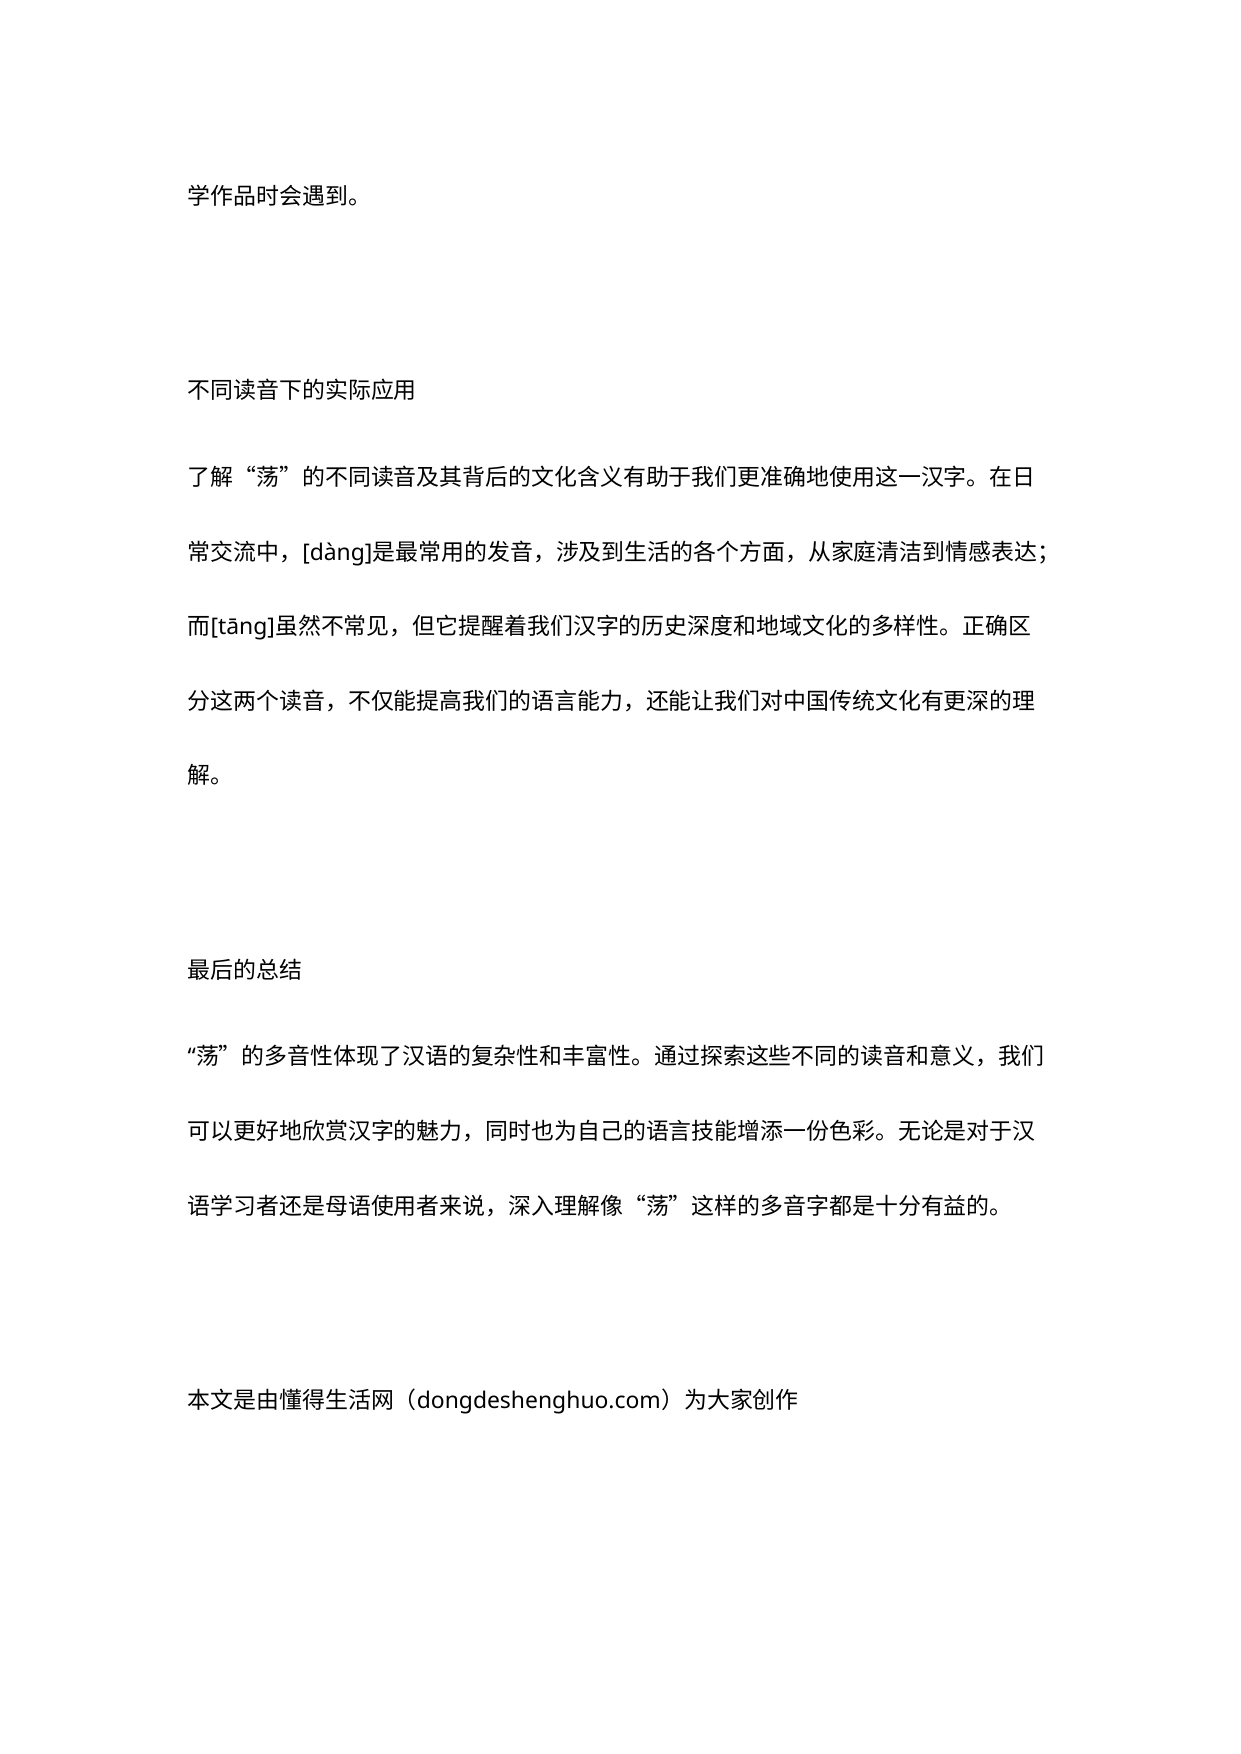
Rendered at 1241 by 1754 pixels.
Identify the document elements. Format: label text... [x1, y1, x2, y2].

text 不同读音下的实际应用 [187, 356, 1053, 421]
text 最后的总结 [187, 936, 1053, 1001]
text 了解“荡”的不同读音及其背后的文化含义有助于我们更准确地使用这一汉字。在日常交流中，[dàng]是最常用的发音，涉及到生活的各个方面，从家庭清洁到情感表达；而[tāng]虽然不常见，但它提醒着我们汉字的历史深度和地域文化的多样性。正确区分这两个读音，不仅能提高我们的语言能力，还能让我们对中国传统文化有更深的理解。 [187, 443, 1053, 807]
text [187, 162, 1053, 227]
text “荡”的多音性体现了汉语的复杂性和丰富性。通过探索这些不同的读音和意义，我们可以更好地欣赏汉字的魅力，同时也为自己的语言技能增添一份色彩。无论是对于汉语学习者还是母语使用者来说，深入理解像“荡”这样的多音字都是十分有益的。 [187, 1022, 1053, 1237]
text 本文是由懂得生活网（dongdeshenghuo.com）为大家创作 [187, 1366, 1053, 1431]
